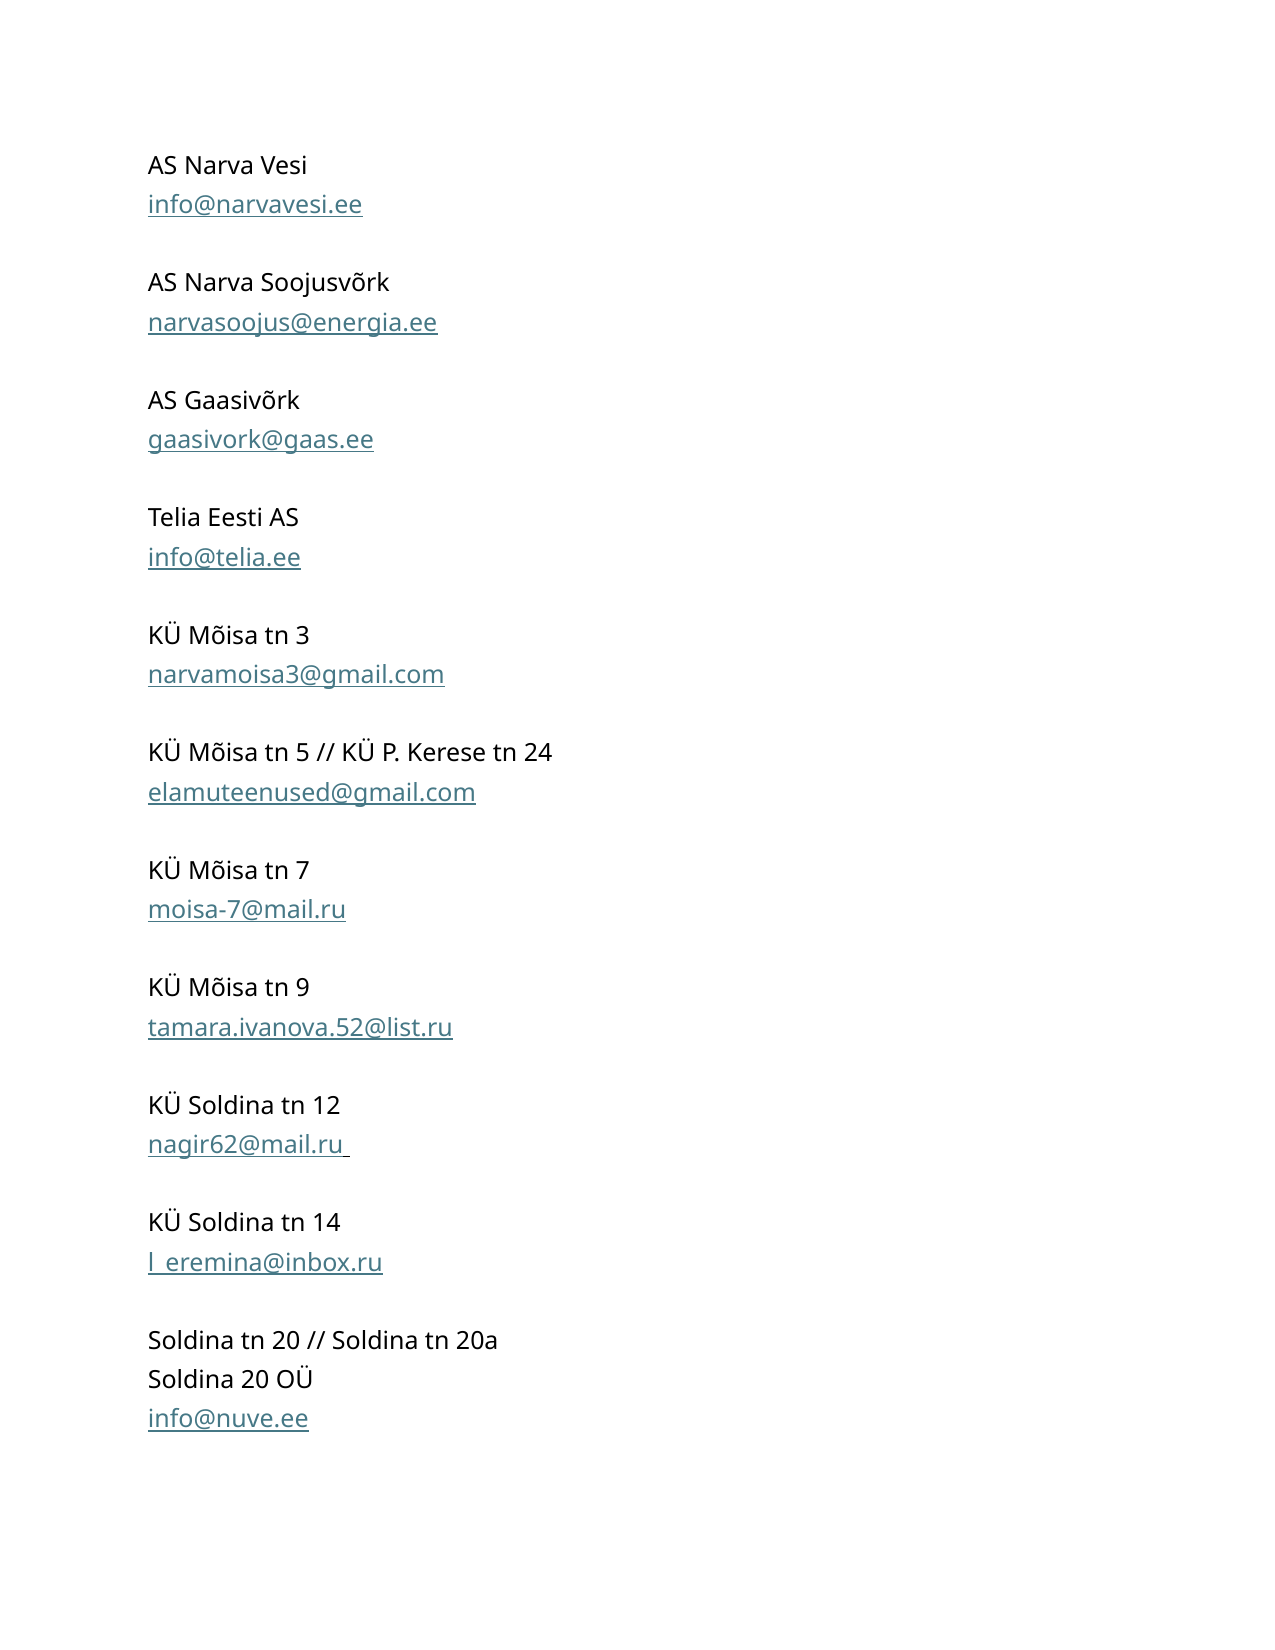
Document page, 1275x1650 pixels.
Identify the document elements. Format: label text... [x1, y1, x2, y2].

text Soldina 20 OÜ [148, 1362, 1127, 1396]
text Telia Eesti AS [148, 500, 1127, 534]
text nagir62@mail.ru [148, 1127, 1127, 1161]
text moisa-7@mail.ru [148, 892, 1127, 926]
text KÜ Soldina tn 14 [148, 1205, 1127, 1239]
text narvamoisa3@gmail.com [148, 657, 1127, 691]
text KÜ Soldina tn 12 [148, 1088, 1127, 1122]
text info@telia.ee [148, 539, 1127, 573]
text AS Gaasivõrk [148, 383, 1127, 417]
text info@narvavesi.ee [148, 187, 1127, 221]
text gaasivork@gaas.ee [148, 422, 1127, 456]
text KÜ Mõisa tn 7 [148, 853, 1127, 887]
text l_eremina@inbox.ru [148, 1244, 1127, 1278]
text AS Narva Vesi [148, 148, 1127, 182]
text KÜ Mõisa tn 3 [148, 618, 1127, 652]
text KÜ Mõisa tn 9 [148, 970, 1127, 1004]
text Soldina tn 20 // Soldina tn 20a [148, 1323, 1127, 1357]
text KÜ Mõisa tn 5 // KÜ P. Kerese tn 24 [148, 735, 1127, 769]
text elamuteenused@gmail.com [148, 774, 1127, 808]
text tamara.ivanova.52@list.ru [148, 1009, 1127, 1043]
text narvasoojus@energia.ee [148, 304, 1127, 338]
text AS Narva Soojusvõrk [148, 265, 1127, 299]
text info@nuve.ee [148, 1401, 1127, 1435]
